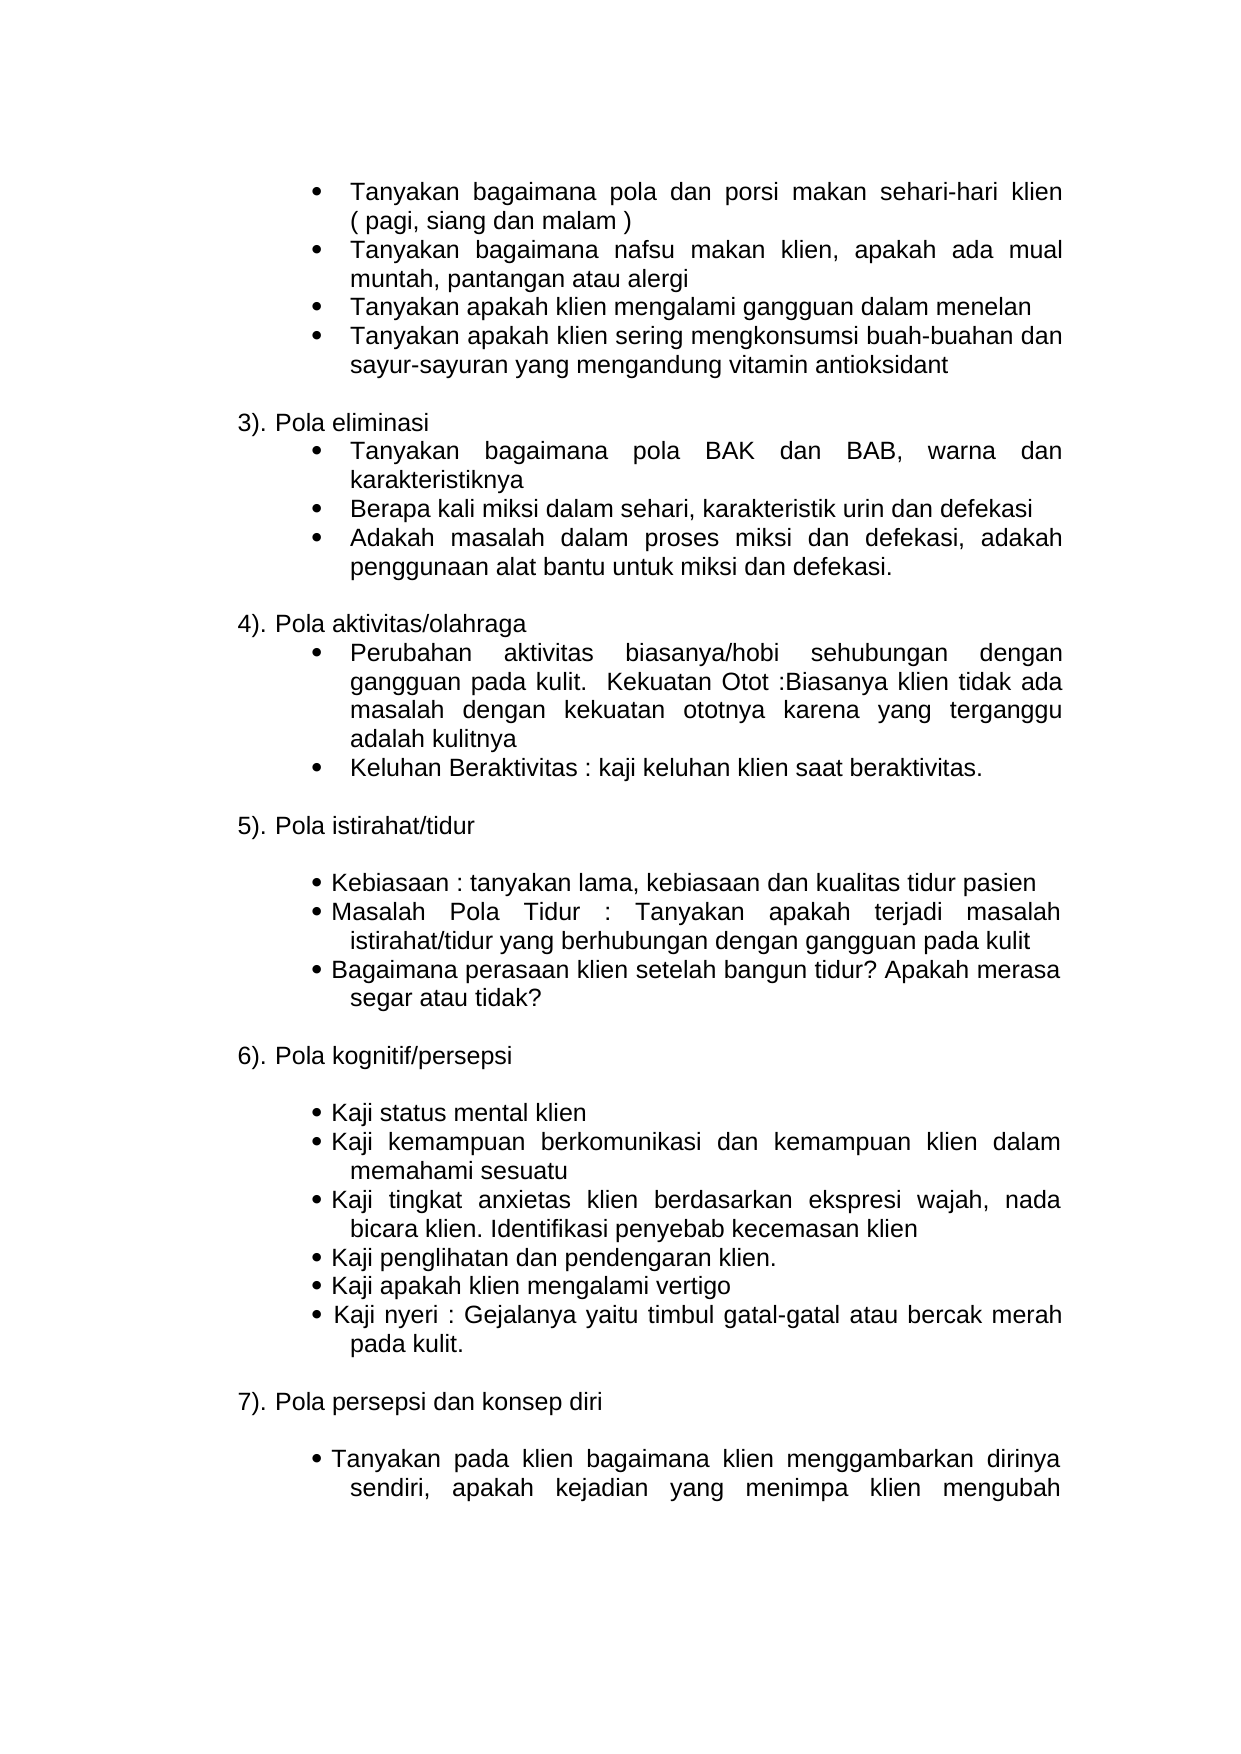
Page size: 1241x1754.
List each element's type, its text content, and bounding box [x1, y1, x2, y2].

list Keluhan Beraktivitas : kaji keluhan klien saat beraktivitas. [312, 753, 1064, 782]
list Tanyakan bagaimana nafsu makan klien, apakah ada mual muntah, pantangan atau alergi [312, 235, 1064, 292]
list Berapa kali miksi dalam sehari, karakteristik urin dan defekasi [312, 494, 1064, 523]
list Pola eliminasi [237, 408, 1064, 436]
list Kaji status mental klien [312, 1098, 1064, 1127]
list Adakah masalah dalam proses miksi dan defekasi, adakah penggunaan alat bantu untuk miksi dan defekasi. [312, 523, 1064, 580]
list Kaji penglihatan dan pendengaran klien. [312, 1242, 1064, 1271]
list Pola persepsi dan konsep diri [237, 1387, 1064, 1415]
list Kaji tingkat anxietas klien berdasarkan ekspresi wajah, nada bicara klien. Identifikasi penyebab kecemasan klien [312, 1185, 1062, 1242]
list Tanyakan apakah klien sering mengkonsumsi buah-buahan dan sayur-sayuran yang mengandung vitamin antioksidant [312, 321, 1064, 379]
list Perubahan aktivitas biasanya/hobi sehubungan dengan gangguan pada kulit. Kekuatan Otot :Biasanya klien tidak ada masalah dengan kekuatan ototnya karena yang terganggu adalah kulitnya [312, 638, 1064, 753]
list Pola aktivitas/olahraga [237, 609, 1064, 638]
list Kaji kemampuan berkomunikasi dan kemampuan klien dalam memahami sesuatu [312, 1127, 1062, 1185]
list Pola kognitif/persepsi [237, 1041, 1064, 1070]
list Pola istirahat/tidur [237, 811, 1064, 839]
list Tanyakan apakah klien mengalami gangguan dalam menelan [312, 292, 1064, 321]
list Tanyakan bagaimana pola dan porsi makan sehari-hari klien ( pagi, siang dan malam ) [312, 177, 1064, 235]
list Kebiasaan : tanyakan lama, kebiasaan dan kualitas tidur pasien [312, 868, 1064, 897]
list Masalah Pola Tidur : Tanyakan apakah terjadi masalah istirahat/tidur yang berhubungan dengan gangguan pada kulit [312, 897, 1062, 954]
list Bagaimana perasaan klien setelah bangun tidur? Apakah merasa segar atau tidak? [312, 954, 1062, 1012]
list Tanyakan bagaimana pola BAK dan BAB, warna dan karakteristiknya [312, 436, 1064, 494]
list Kaji apakah klien mengalami vertigo [312, 1271, 1064, 1300]
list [312, 1444, 1062, 1502]
list Kaji nyeri : Gejalanya yaitu timbul gatal-gatal atau bercak merah pada kulit. [312, 1300, 1064, 1358]
